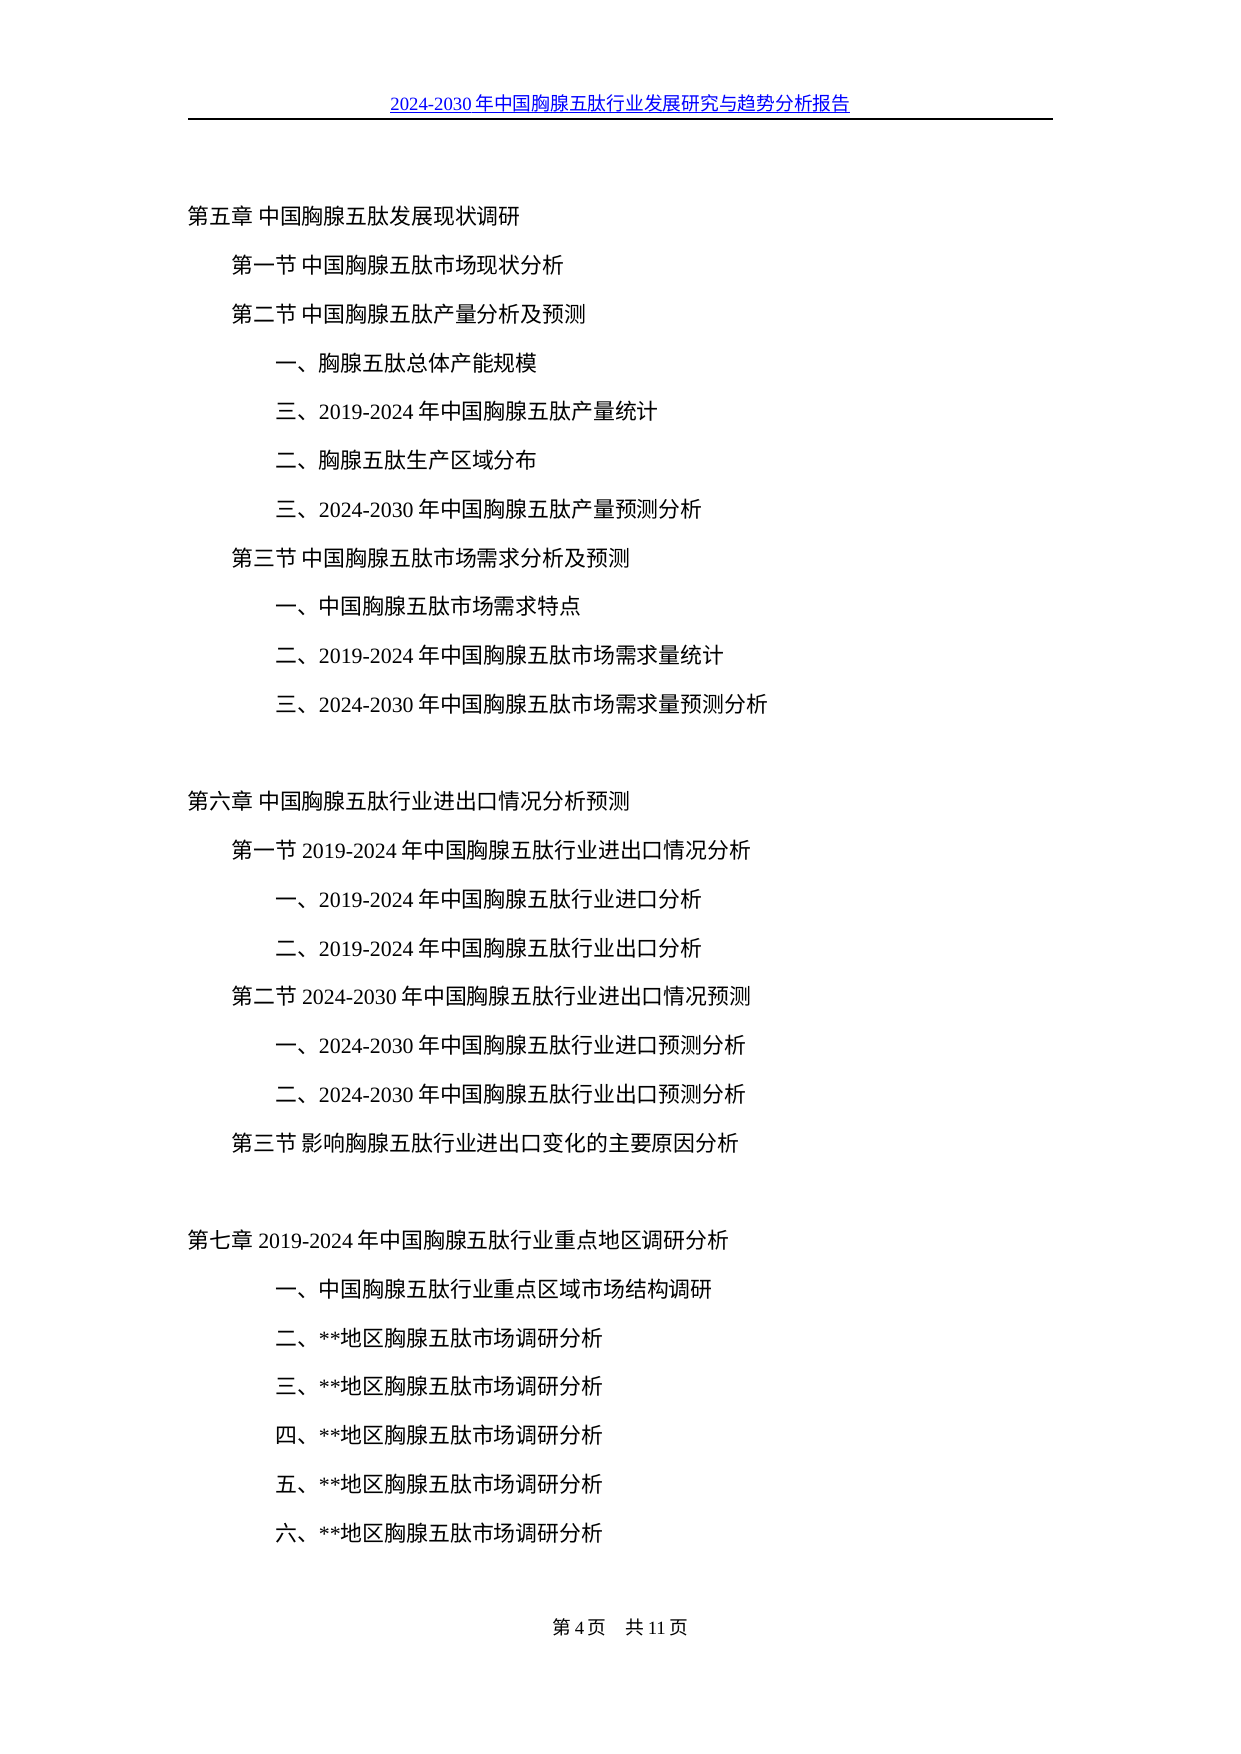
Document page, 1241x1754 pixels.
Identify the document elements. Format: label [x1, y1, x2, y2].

text [187, 150, 1053, 1548]
